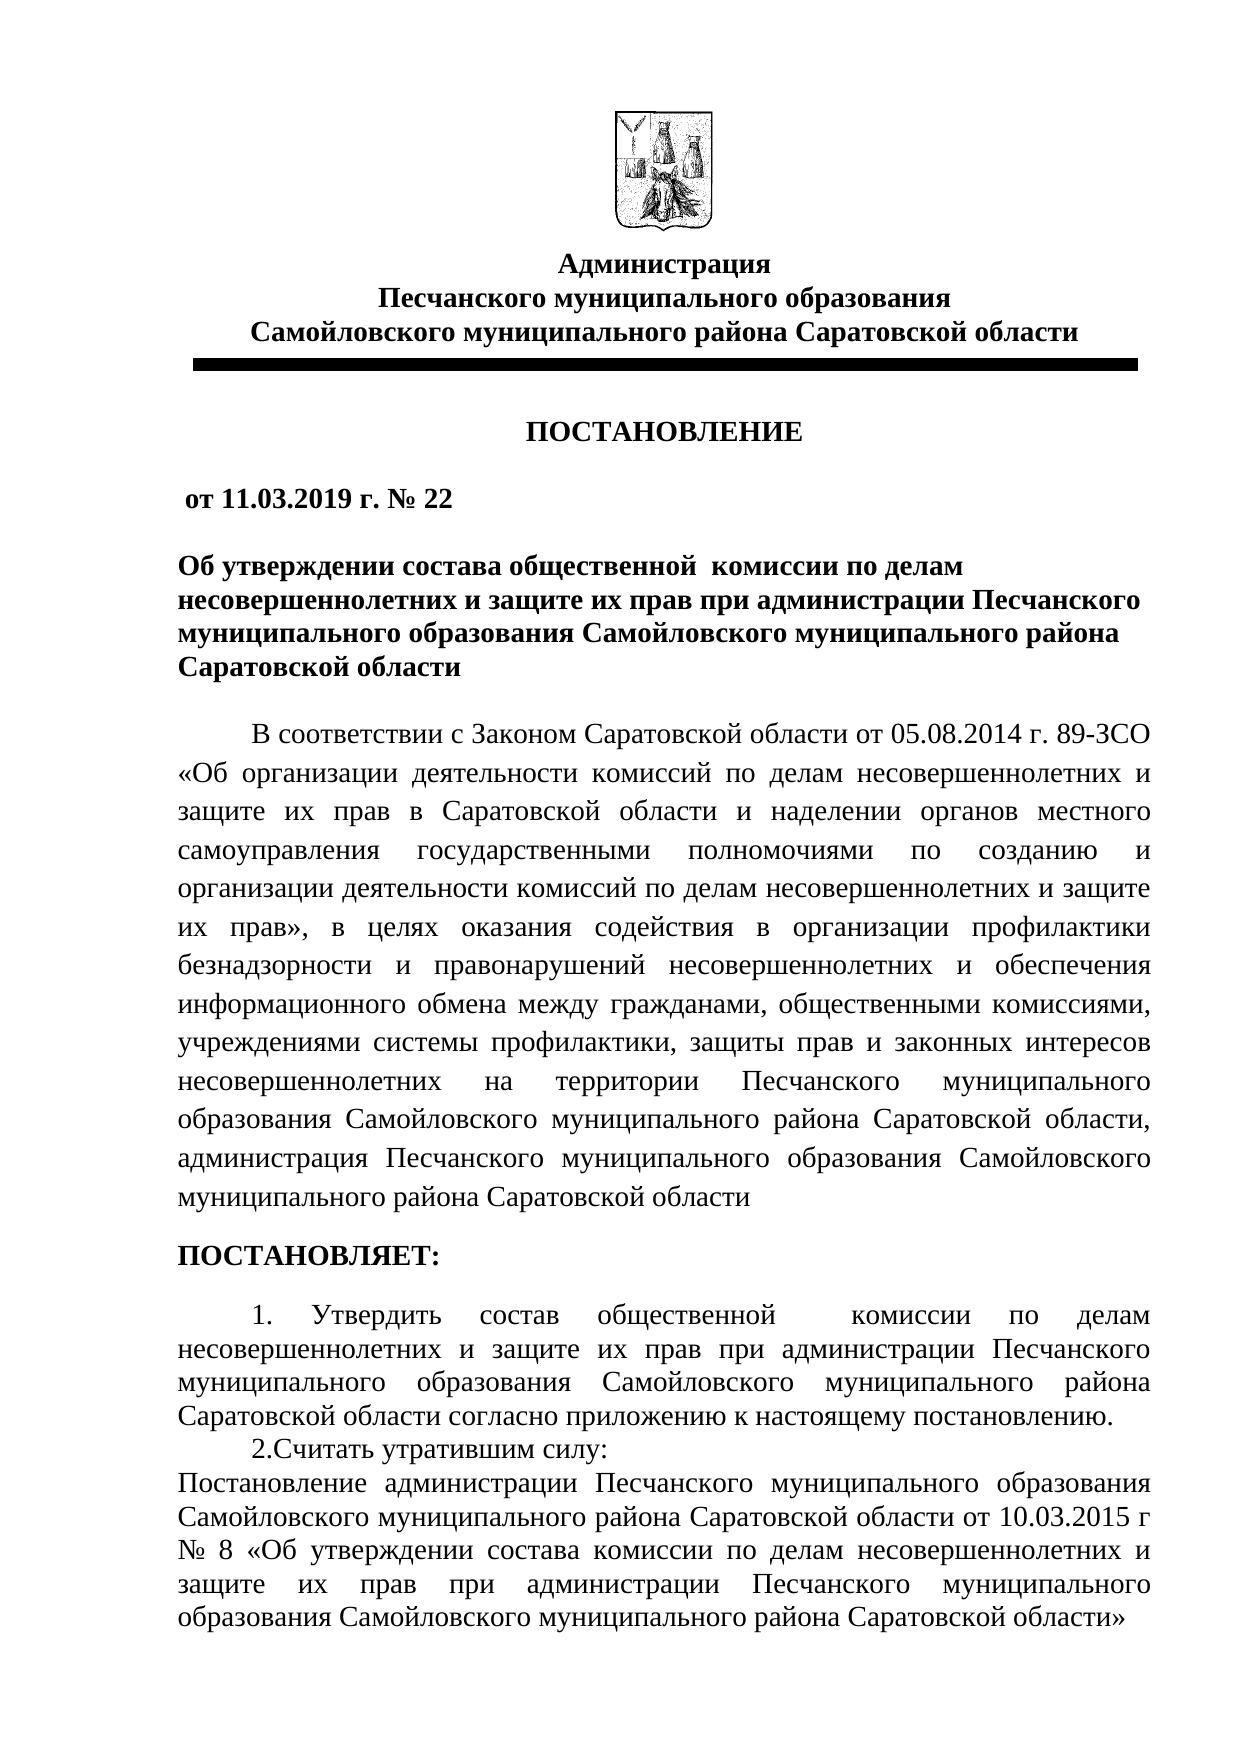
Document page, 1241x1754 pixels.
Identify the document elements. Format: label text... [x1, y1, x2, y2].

text ПОСТАНОВЛЯЕТ: [177, 1238, 1152, 1272]
text Об утверждении состава общественной комиссии по делам несовершеннолетних и защите их прав при администрации Песчанского муниципального образования Самойловского муниципального района Саратовской области [177, 548, 1152, 683]
text Песчанского муниципального образования [177, 280, 1152, 314]
text от 11.03.2019 г. № 22 [177, 481, 1152, 515]
text Постановление администрации Песчанского муниципального образования Самойловского муниципального района Саратовской области от 10.03.2015 г № 8 «Об утверждении состава комиссии по делам несовершеннолетних и защите их прав при администрации Песчанского муниципального образования Самойловского муниципального района Саратовской области» [177, 1465, 1152, 1633]
text ПОСТАНОВЛЕНИЕ [177, 414, 1152, 448]
text 2.Считать утратившим силу: [177, 1432, 1152, 1465]
text Самойловского муниципального района Саратовской области [177, 314, 1152, 347]
picture [615, 111, 713, 232]
text В соответствии с Законом Саратовской области от 05.08.2014 г. 89-ЗСО «Об организации деятельности комиссий по делам несовершеннолетних и защите их прав в Саратовской области и наделении органов местного самоуправления государственными полномочиями по созданию и организации деятельности комиссий по делам несовершеннолетних и защите их прав», в целях оказания содействия в организации профилактики безнадзорности и правонарушений несовершеннолетних и обеспечения информационного обмена между гражданами, общественными комиссиями, учреждениями системы профилактики, защиты прав и законных интересов несовершеннолетних на территории Песчанского муниципального образования Самойловского муниципального района Саратовской области, администрация Песчанского муниципального образования Самойловского муниципального района Саратовской области [177, 716, 1152, 1212]
text Администрация [177, 247, 1152, 280]
text 1. Утвердить состав общественной комиссии по делам несовершеннолетних и защите их прав при администрации Песчанского муниципального образования Самойловского муниципального района Саратовской области согласно приложению к настоящему постановлению. [177, 1297, 1152, 1432]
